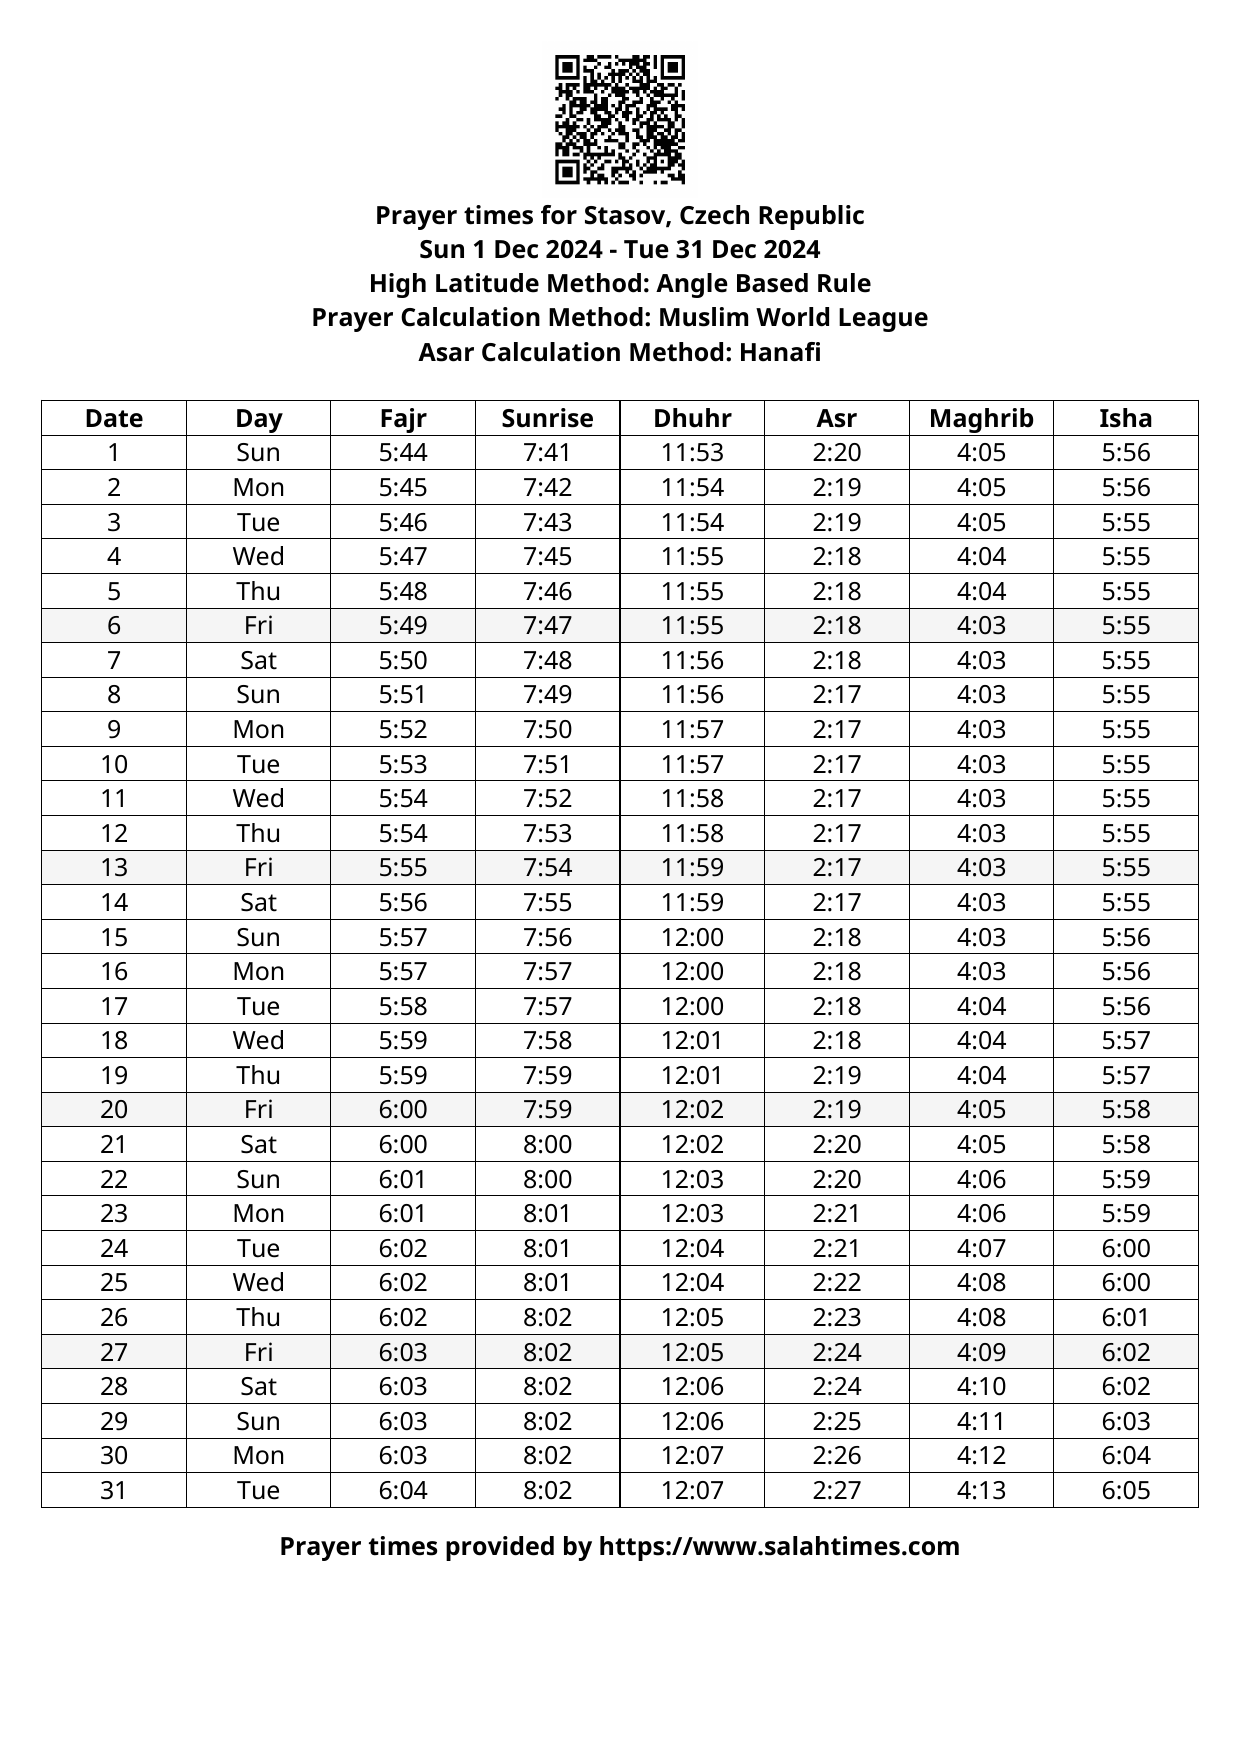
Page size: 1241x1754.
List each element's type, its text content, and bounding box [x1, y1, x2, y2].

text Prayer times for Stasov, Czech Republic [42, 198, 1198, 232]
table_header Date [42, 401, 186, 434]
table_cell 6:03 [331, 1404, 475, 1437]
table_cell 3 [42, 505, 186, 538]
table_cell 5:51 [331, 678, 475, 711]
table_cell 6:02 [1054, 1369, 1198, 1403]
table_cell 2:26 [765, 1439, 909, 1472]
table_cell 5:55 [1054, 574, 1198, 607]
table_cell 6:00 [331, 1093, 475, 1126]
text Prayer times provided by https://www.salahtimes.com [42, 1528, 1198, 1563]
table_cell 4:03 [910, 954, 1053, 988]
table_cell 5:55 [1054, 505, 1198, 538]
table_cell 8:02 [476, 1369, 619, 1403]
table_cell 4:04 [910, 989, 1053, 1022]
table_cell 12:00 [621, 920, 764, 953]
table_cell 7:46 [476, 574, 619, 607]
table_cell 7:56 [476, 920, 619, 953]
table_cell 12:05 [621, 1300, 764, 1334]
table_cell 5:59 [331, 1058, 475, 1092]
table_cell 5:56 [1054, 954, 1198, 988]
table_cell 4:03 [910, 609, 1053, 642]
table_cell 8:01 [476, 1231, 619, 1264]
table_cell 6:02 [1054, 1335, 1198, 1368]
table_cell 25 [42, 1266, 186, 1299]
table_cell 5:55 [1054, 539, 1198, 573]
table_cell 7:48 [476, 643, 619, 677]
table_cell 5:59 [331, 1024, 475, 1057]
table_cell 2:19 [765, 505, 909, 538]
table_cell 12:04 [621, 1266, 764, 1299]
table_cell 23 [42, 1196, 186, 1230]
table_cell Tue [187, 505, 330, 538]
table_cell 27 [42, 1335, 186, 1368]
table_cell 2:17 [765, 678, 909, 711]
table_cell 8:02 [476, 1439, 619, 1472]
table_cell 13 [42, 851, 186, 884]
table_cell 2:18 [765, 1024, 909, 1057]
table_cell 24 [42, 1231, 186, 1264]
table_cell 12:07 [621, 1473, 764, 1507]
table_cell 2:17 [765, 712, 909, 746]
table_cell 7:57 [476, 954, 619, 988]
table_cell 5:57 [331, 920, 475, 953]
table_cell 7:51 [476, 747, 619, 780]
table_header Sunrise [476, 401, 619, 434]
table_cell 21 [42, 1127, 186, 1161]
table_cell 7:50 [476, 712, 619, 746]
table_cell 26 [42, 1300, 186, 1334]
table_cell 8:02 [476, 1300, 619, 1334]
table_cell 2:20 [765, 1162, 909, 1195]
table_cell 8:00 [476, 1162, 619, 1195]
table_cell 11:55 [621, 609, 764, 642]
table_cell 7:59 [476, 1058, 619, 1092]
table_cell 4:06 [910, 1162, 1053, 1195]
table_cell 5:56 [1054, 989, 1198, 1022]
table_cell 22 [42, 1162, 186, 1195]
table_cell 16 [42, 954, 186, 988]
table_cell 4:08 [910, 1300, 1053, 1334]
table_cell Mon [187, 954, 330, 988]
table_cell 31 [42, 1473, 186, 1507]
table_cell 11:59 [621, 851, 764, 884]
table_cell 12:00 [621, 954, 764, 988]
table_cell 6:02 [331, 1231, 475, 1264]
table_cell 5:58 [1054, 1127, 1198, 1161]
table_cell 2:24 [765, 1369, 909, 1403]
table_cell 7:57 [476, 989, 619, 1022]
table_cell Thu [187, 1058, 330, 1092]
table_cell 11:56 [621, 643, 764, 677]
table_header Isha [1054, 401, 1198, 434]
table_cell 4:12 [910, 1439, 1053, 1472]
table_cell 12 [42, 816, 186, 849]
table_cell Tue [187, 989, 330, 1022]
table_cell 11:59 [621, 885, 764, 919]
table_cell 5:58 [331, 989, 475, 1022]
table_cell 4:03 [910, 851, 1053, 884]
table_cell 4:05 [910, 1127, 1053, 1161]
table_cell 10 [42, 747, 186, 780]
table_cell 4:04 [910, 539, 1053, 573]
table_cell 11:54 [621, 505, 764, 538]
table_cell 5:45 [331, 470, 475, 504]
table_cell 9 [42, 712, 186, 746]
table_cell 11:58 [621, 781, 764, 815]
table_cell 6:03 [331, 1335, 475, 1368]
table_cell 4:08 [910, 1266, 1053, 1299]
table_cell 2:24 [765, 1335, 909, 1368]
table_cell 12:01 [621, 1024, 764, 1057]
table_cell 2 [42, 470, 186, 504]
table_cell 6:02 [331, 1266, 475, 1299]
table_cell 6:04 [1054, 1439, 1198, 1472]
table_cell 6:01 [1054, 1300, 1198, 1334]
table_cell 5:55 [1054, 781, 1198, 815]
table_cell 2:17 [765, 747, 909, 780]
table_header Asr [765, 401, 909, 434]
table_cell 5:52 [331, 712, 475, 746]
table_cell 2:21 [765, 1196, 909, 1230]
table_cell 12:01 [621, 1058, 764, 1092]
table_cell 4:07 [910, 1231, 1053, 1264]
table_cell 5:55 [1054, 816, 1198, 849]
table_cell 5:44 [331, 436, 475, 469]
table_cell 5:59 [1054, 1196, 1198, 1230]
table_cell 5:55 [1054, 885, 1198, 919]
table_cell Wed [187, 1266, 330, 1299]
table_cell 5:55 [1054, 678, 1198, 711]
table_cell 2:25 [765, 1404, 909, 1437]
table_cell 6:01 [331, 1162, 475, 1195]
table_cell 6:00 [331, 1127, 475, 1161]
table_cell 7:55 [476, 885, 619, 919]
table_cell 4:05 [910, 1093, 1053, 1126]
table_cell 6:00 [1054, 1231, 1198, 1264]
table_cell 2:18 [765, 539, 909, 573]
table_cell 7:53 [476, 816, 619, 849]
table_cell 8:02 [476, 1473, 619, 1507]
table_cell 5:54 [331, 781, 475, 815]
table_cell 4:04 [910, 1024, 1053, 1057]
table_cell 14 [42, 885, 186, 919]
table_header Maghrib [910, 401, 1053, 434]
table_cell 4:04 [910, 574, 1053, 607]
text Asar Calculation Method: Hanafi [42, 334, 1198, 368]
text Sun 1 Dec 2024 - Tue 31 Dec 2024 [42, 232, 1198, 266]
table_cell 11:57 [621, 712, 764, 746]
table_cell 7:58 [476, 1024, 619, 1057]
table_cell 4:03 [910, 712, 1053, 746]
table_cell 19 [42, 1058, 186, 1092]
table_cell 30 [42, 1439, 186, 1472]
table_cell Fri [187, 851, 330, 884]
table_cell 2:17 [765, 851, 909, 884]
table_cell 5:57 [1054, 1024, 1198, 1057]
table_cell 2:20 [765, 436, 909, 469]
table_cell 18 [42, 1024, 186, 1057]
table_cell 15 [42, 920, 186, 953]
table_cell 11:56 [621, 678, 764, 711]
table_cell Wed [187, 1024, 330, 1057]
table_cell Sat [187, 643, 330, 677]
table_cell Wed [187, 539, 330, 573]
table_cell 11:58 [621, 816, 764, 849]
table_cell 7:54 [476, 851, 619, 884]
table_cell 12:03 [621, 1162, 764, 1195]
table_cell 7:52 [476, 781, 619, 815]
table_cell 6:04 [331, 1473, 475, 1507]
table_cell 5:48 [331, 574, 475, 607]
table_cell 5:55 [331, 851, 475, 884]
table_cell Mon [187, 1439, 330, 1472]
table_cell 5:55 [1054, 609, 1198, 642]
table_cell 2:17 [765, 885, 909, 919]
table_cell 2:18 [765, 920, 909, 953]
table_cell 7:47 [476, 609, 619, 642]
table_cell 8:01 [476, 1266, 619, 1299]
table_cell 5:53 [331, 747, 475, 780]
table_cell Tue [187, 1231, 330, 1264]
table_cell 2:17 [765, 816, 909, 849]
table_cell Fri [187, 1335, 330, 1368]
table_cell 5:57 [1054, 1058, 1198, 1092]
table_cell 7:41 [476, 436, 619, 469]
table_cell 4:04 [910, 1058, 1053, 1092]
table_header Fajr [331, 401, 475, 434]
table_cell 5:57 [331, 954, 475, 988]
table_cell 8:02 [476, 1404, 619, 1437]
table_cell 6:03 [331, 1439, 475, 1472]
text Prayer Calculation Method: Muslim World League [42, 300, 1198, 334]
table_cell 11:55 [621, 539, 764, 573]
table_cell 4:03 [910, 885, 1053, 919]
table_cell 7:42 [476, 470, 619, 504]
table_cell 8:02 [476, 1335, 619, 1368]
table_cell 4:03 [910, 643, 1053, 677]
table_header Dhuhr [621, 401, 764, 434]
table_cell 4:09 [910, 1335, 1053, 1368]
table_cell 4:03 [910, 747, 1053, 780]
table_cell 11:55 [621, 574, 764, 607]
table_cell 5:47 [331, 539, 475, 573]
table_cell 2:19 [765, 1058, 909, 1092]
table_cell Sun [187, 1404, 330, 1437]
table_cell Mon [187, 712, 330, 746]
table_cell Thu [187, 816, 330, 849]
table_cell 2:17 [765, 781, 909, 815]
table_cell 6:02 [331, 1300, 475, 1334]
table_cell 2:18 [765, 954, 909, 988]
table_cell 4:03 [910, 816, 1053, 849]
table_cell 12:02 [621, 1127, 764, 1161]
table_cell 6:03 [1054, 1404, 1198, 1437]
table_cell 5:56 [1054, 470, 1198, 504]
table_cell 5 [42, 574, 186, 607]
table_cell 29 [42, 1404, 186, 1437]
table_cell 12:02 [621, 1093, 764, 1126]
table_cell Sun [187, 678, 330, 711]
table_cell 4:11 [910, 1404, 1053, 1437]
table_cell 7:59 [476, 1093, 619, 1126]
table_cell 2:27 [765, 1473, 909, 1507]
table_cell 12:05 [621, 1335, 764, 1368]
table_cell 4:05 [910, 505, 1053, 538]
table_cell Sat [187, 1369, 330, 1403]
picture [542, 41, 699, 198]
table_cell Mon [187, 1196, 330, 1230]
table_cell 6:03 [331, 1369, 475, 1403]
table_cell 5:56 [1054, 436, 1198, 469]
table_cell 4:10 [910, 1369, 1053, 1403]
table_cell 5:56 [1054, 920, 1198, 953]
table_cell 4:05 [910, 436, 1053, 469]
table_cell 12:07 [621, 1439, 764, 1472]
table_cell 2:20 [765, 1127, 909, 1161]
table_cell 5:58 [1054, 1093, 1198, 1126]
table_cell 8:00 [476, 1127, 619, 1161]
table_cell 2:18 [765, 643, 909, 677]
table_cell 12:06 [621, 1404, 764, 1437]
table_cell 12:06 [621, 1369, 764, 1403]
table_cell 7 [42, 643, 186, 677]
table_cell Mon [187, 470, 330, 504]
table_cell 11:53 [621, 436, 764, 469]
table_cell 5:59 [1054, 1162, 1198, 1195]
table_cell 6:01 [331, 1196, 475, 1230]
table_cell Thu [187, 1300, 330, 1334]
table_cell 4 [42, 539, 186, 573]
table_cell 2:19 [765, 470, 909, 504]
table_cell 5:54 [331, 816, 475, 849]
table_cell 28 [42, 1369, 186, 1403]
table_cell Sun [187, 436, 330, 469]
table_cell Fri [187, 1093, 330, 1126]
table_cell 7:49 [476, 678, 619, 711]
table_cell 12:00 [621, 989, 764, 1022]
table_cell 8:01 [476, 1196, 619, 1230]
table_cell 5:46 [331, 505, 475, 538]
table_cell 12:03 [621, 1196, 764, 1230]
table_cell 4:03 [910, 920, 1053, 953]
table_cell 5:50 [331, 643, 475, 677]
table_cell 4:05 [910, 470, 1053, 504]
table_header Day [187, 401, 330, 434]
table_cell 11:54 [621, 470, 764, 504]
table_cell 12:04 [621, 1231, 764, 1264]
table_cell 11:57 [621, 747, 764, 780]
table_cell 2:22 [765, 1266, 909, 1299]
table_cell 20 [42, 1093, 186, 1126]
table_cell 17 [42, 989, 186, 1022]
table_cell Sun [187, 920, 330, 953]
table_cell Sat [187, 1127, 330, 1161]
text High Latitude Method: Angle Based Rule [42, 266, 1198, 300]
table_cell 8 [42, 678, 186, 711]
table_cell 4:03 [910, 781, 1053, 815]
table_cell 2:21 [765, 1231, 909, 1264]
table_cell Wed [187, 781, 330, 815]
table_cell 5:55 [1054, 643, 1198, 677]
table_cell 11 [42, 781, 186, 815]
table_cell 2:18 [765, 609, 909, 642]
table_cell 5:49 [331, 609, 475, 642]
table_cell 6 [42, 609, 186, 642]
table_cell 2:23 [765, 1300, 909, 1334]
table_cell 5:55 [1054, 712, 1198, 746]
table_cell 2:19 [765, 1093, 909, 1126]
table_cell Fri [187, 609, 330, 642]
table_cell Thu [187, 574, 330, 607]
table_cell Sat [187, 885, 330, 919]
table_cell 6:00 [1054, 1266, 1198, 1299]
table_cell Tue [187, 1473, 330, 1507]
table_cell Sun [187, 1162, 330, 1195]
table_cell 4:13 [910, 1473, 1053, 1507]
table_cell 5:55 [1054, 851, 1198, 884]
table_cell 5:56 [331, 885, 475, 919]
table_cell 6:05 [1054, 1473, 1198, 1507]
table_cell Tue [187, 747, 330, 780]
table_cell 1 [42, 436, 186, 469]
table_cell 2:18 [765, 574, 909, 607]
table_cell 5:55 [1054, 747, 1198, 780]
table_cell 7:43 [476, 505, 619, 538]
table_cell 2:18 [765, 989, 909, 1022]
table_cell 4:03 [910, 678, 1053, 711]
table_cell 4:06 [910, 1196, 1053, 1230]
table_cell 7:45 [476, 539, 619, 573]
